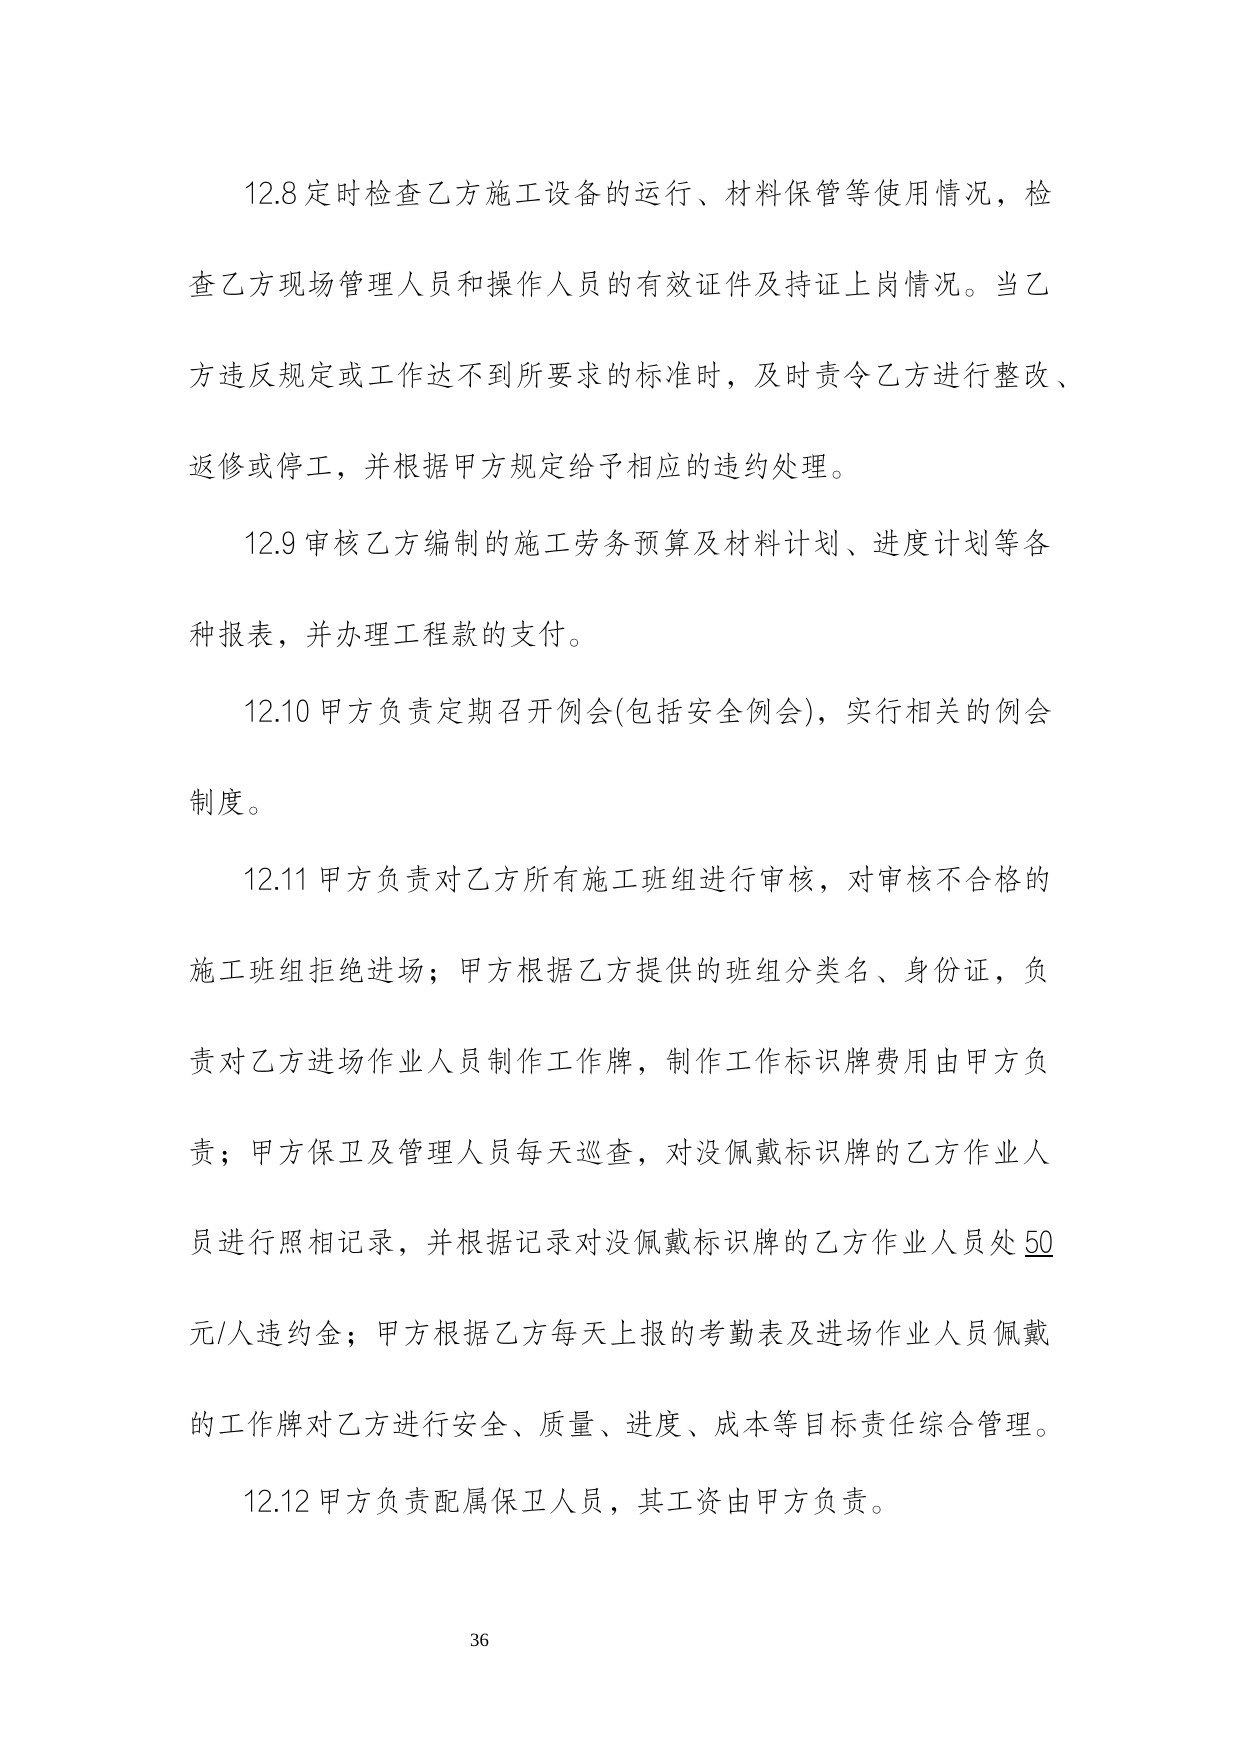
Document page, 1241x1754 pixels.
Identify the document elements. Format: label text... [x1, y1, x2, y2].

text 12.8定时检查乙方施工设备的运行、材料保管等使用情况，检查乙方现场管理人员和操作人员的有效证件及持证上岗情况。当乙方违反规定或工作达不到所要求的标准时，及时责令乙方进行整改、返修或停工，并根据甲方规定给予相应的违约处理。 [187, 164, 1053, 498]
text 12.11甲方负责对乙方所有施工班组进行审核，对审核不合格的施工班组拒绝进场；甲方根据乙方提供的班组分类名、身份证，负责对乙方进场作业人员制作工作牌，制作工作标识牌费用由甲方负责；甲方保卫及管理人员每天巡查，对没佩戴标识牌的乙方作业人员进行照相记录，并根据记录对没佩戴标识牌的乙方作业人员处50元/人违约金；甲方根据乙方每天上报的考勤表及进场作业人员佩戴的工作牌对乙方进行安全、质量、进度、成本等目标责任综合管理。 [187, 850, 1053, 1456]
text 12.9审核乙方编制的施工劳务预算及材料计划、进度计划等各种报表，并办理工程款的支付。 [187, 514, 1053, 666]
text 12.12甲方负责配属保卫人员，其工资由甲方负责。 [187, 1472, 1053, 1533]
text 12.10甲方负责定期召开例会(包括安全例会)，实行相关的例会制度。 [187, 682, 1053, 834]
